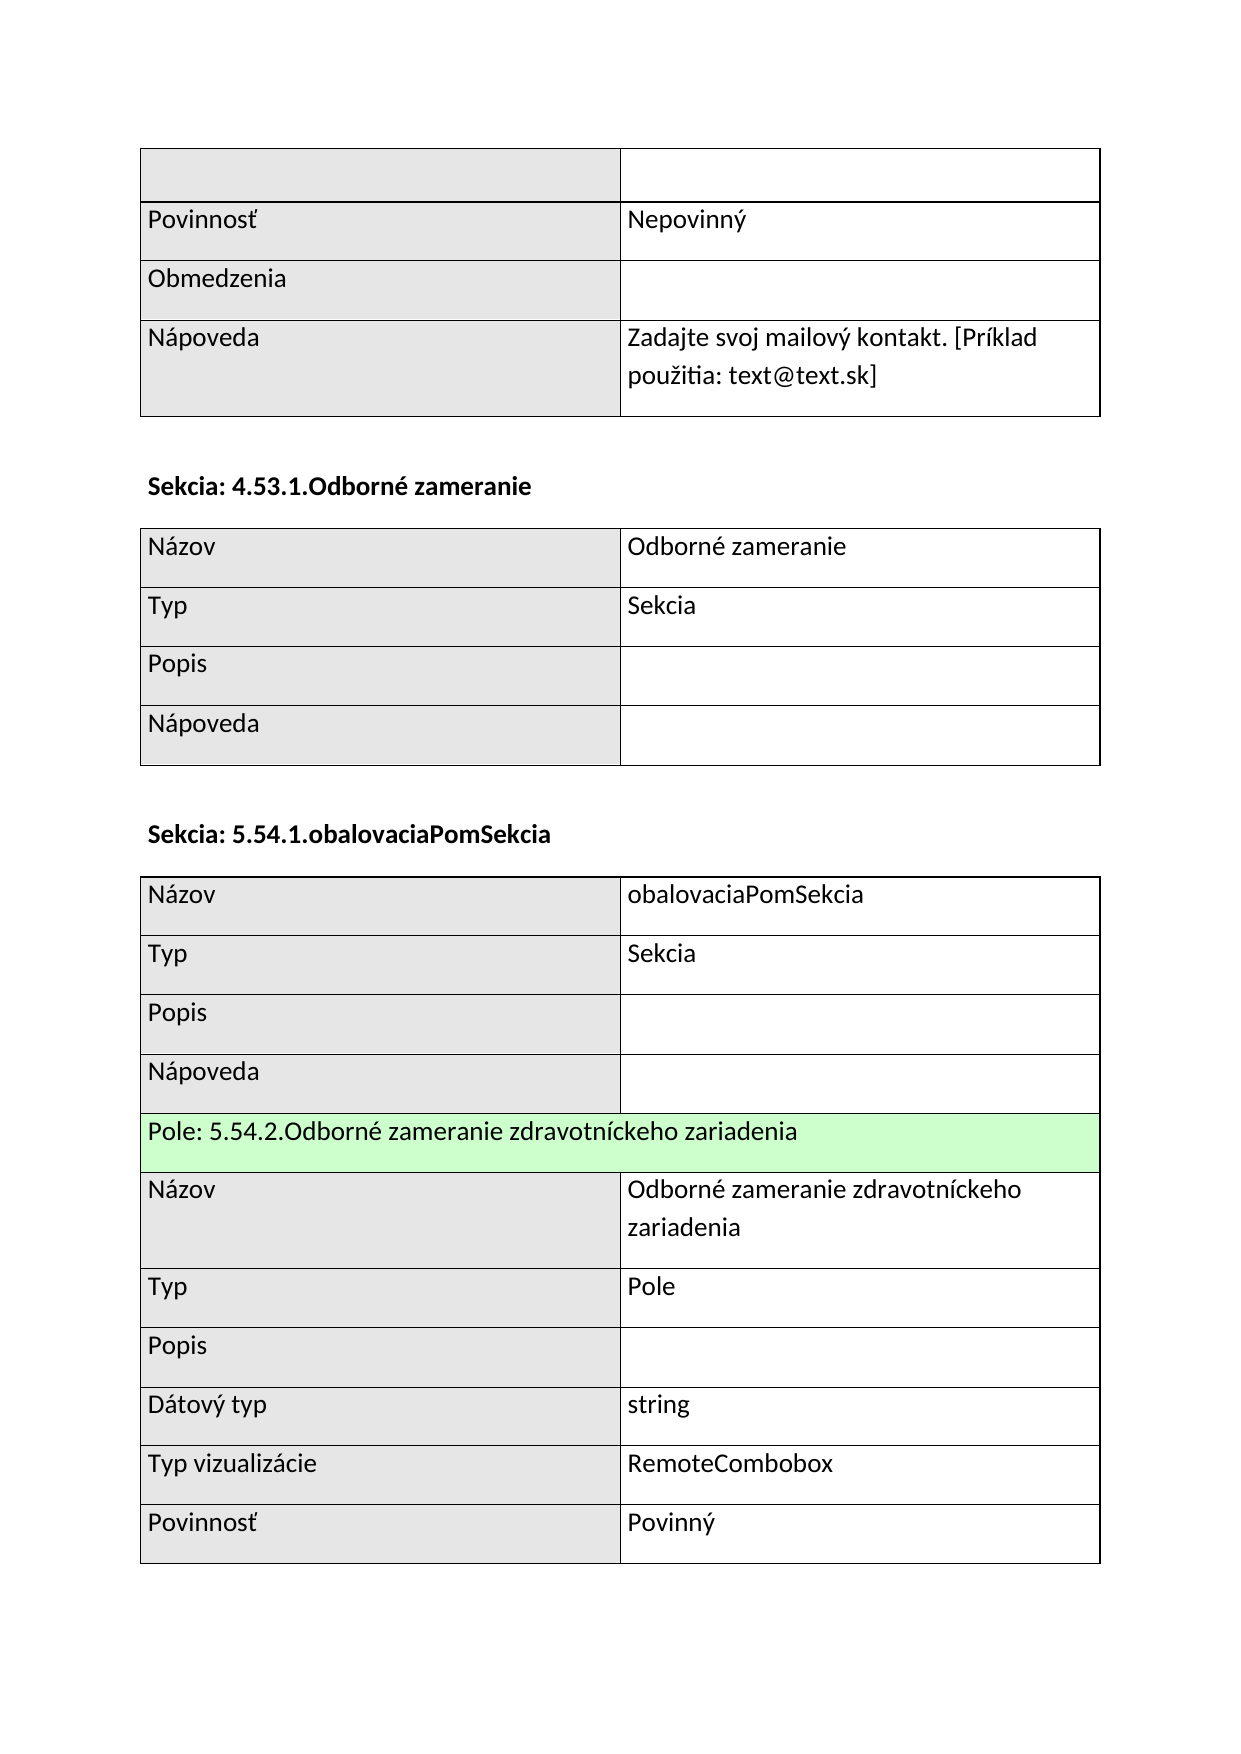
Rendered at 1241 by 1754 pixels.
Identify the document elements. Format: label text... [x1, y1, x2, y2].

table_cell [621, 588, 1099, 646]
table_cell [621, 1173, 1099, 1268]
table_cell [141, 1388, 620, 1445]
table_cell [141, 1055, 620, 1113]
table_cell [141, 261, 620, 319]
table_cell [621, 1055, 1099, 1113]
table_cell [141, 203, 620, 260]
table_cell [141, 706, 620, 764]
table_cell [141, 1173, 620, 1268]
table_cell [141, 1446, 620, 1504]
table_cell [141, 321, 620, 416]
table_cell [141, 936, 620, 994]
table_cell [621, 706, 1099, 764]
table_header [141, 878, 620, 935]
text Sekcia: 4.53.1.Odborné zameranie [148, 469, 1093, 502]
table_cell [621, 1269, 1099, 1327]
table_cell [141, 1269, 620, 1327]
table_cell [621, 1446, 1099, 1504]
text Sekcia: 5.54.1.obalovaciaPomSekcia [148, 818, 1093, 851]
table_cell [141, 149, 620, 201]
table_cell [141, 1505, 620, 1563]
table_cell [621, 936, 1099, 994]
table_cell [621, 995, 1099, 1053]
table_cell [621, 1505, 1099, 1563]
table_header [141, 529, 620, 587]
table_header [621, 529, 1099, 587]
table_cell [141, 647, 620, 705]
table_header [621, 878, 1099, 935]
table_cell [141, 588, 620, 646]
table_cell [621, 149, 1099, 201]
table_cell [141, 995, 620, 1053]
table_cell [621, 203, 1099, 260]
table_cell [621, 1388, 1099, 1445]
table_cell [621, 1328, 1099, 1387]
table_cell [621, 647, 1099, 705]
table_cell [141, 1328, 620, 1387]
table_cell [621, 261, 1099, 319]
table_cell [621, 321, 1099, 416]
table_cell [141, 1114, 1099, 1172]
